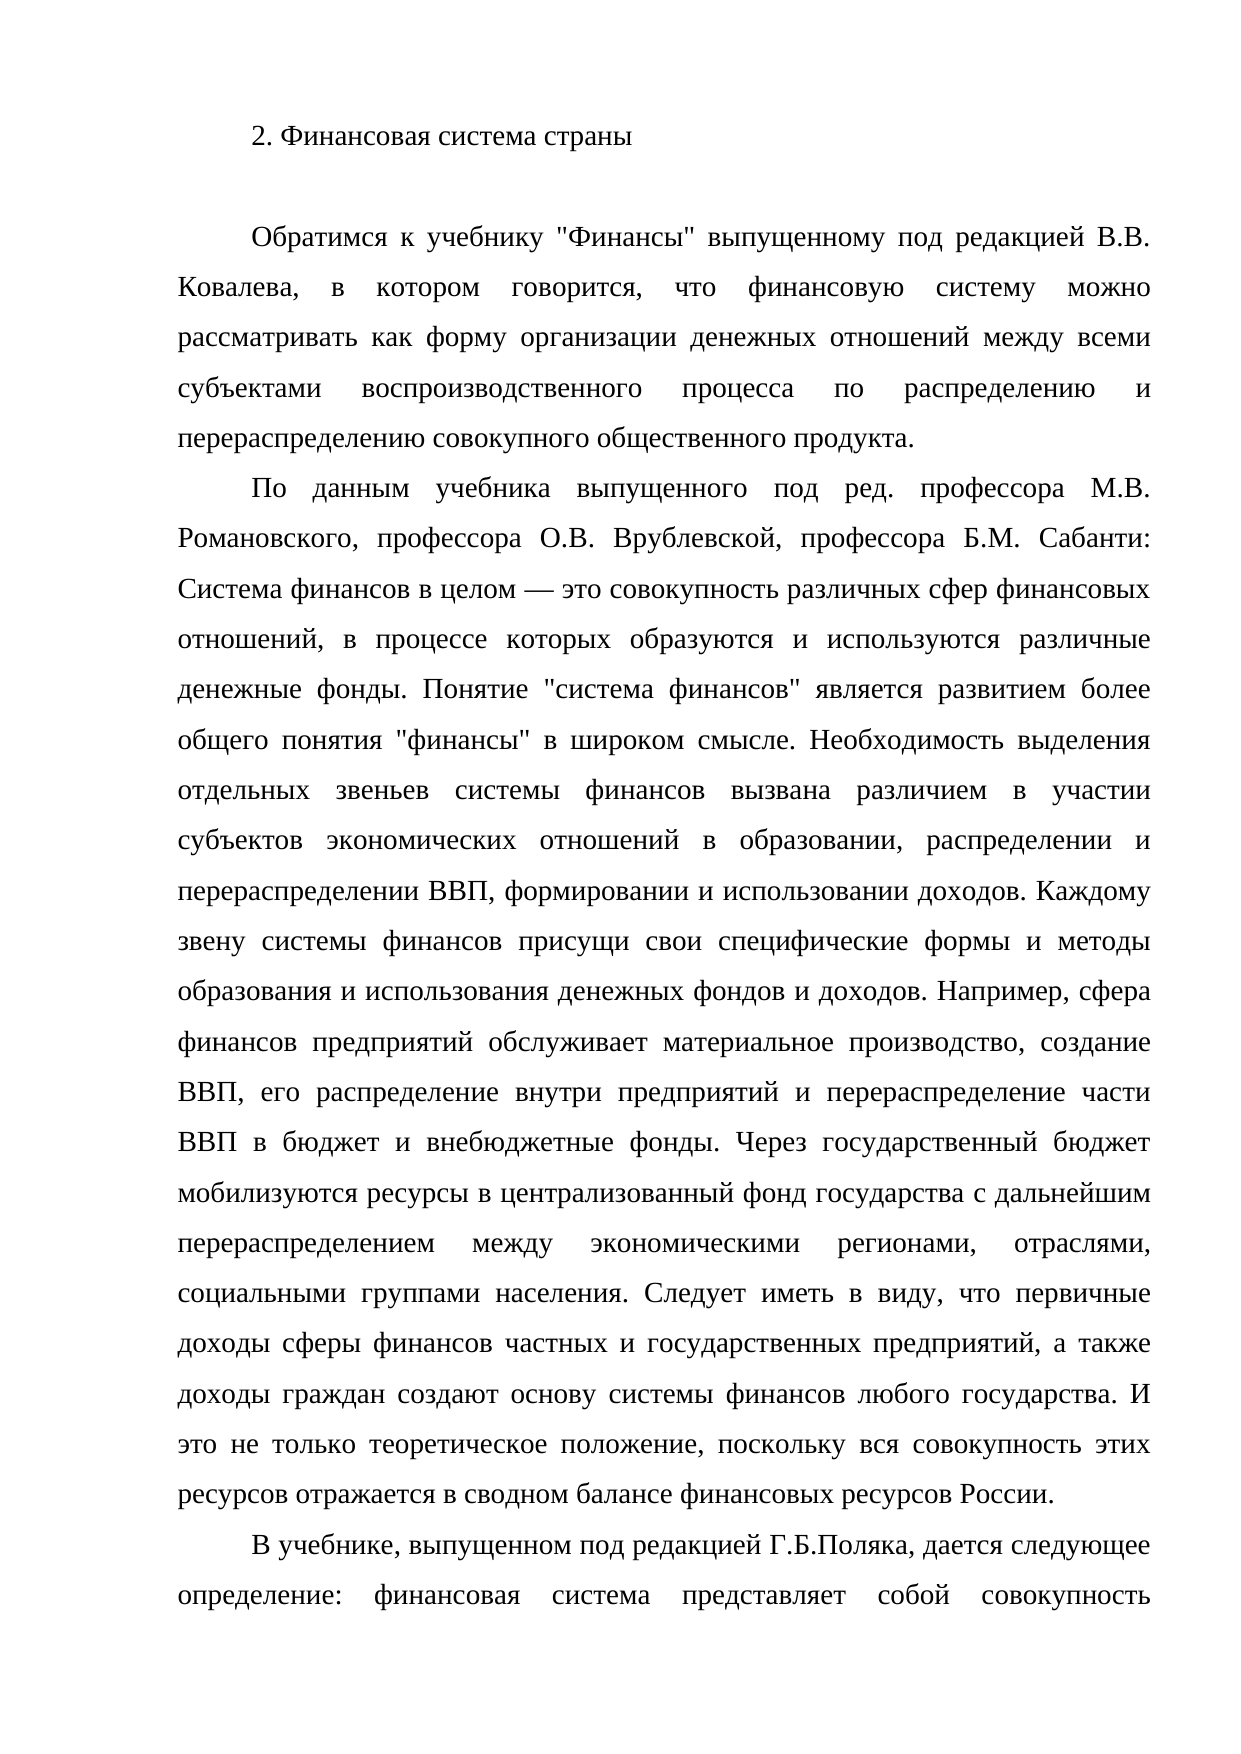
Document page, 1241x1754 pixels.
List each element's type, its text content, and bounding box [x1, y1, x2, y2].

text Обратимся к учебнику "Финансы" выпущенному под редакцией В.В. Ковалева, в котором говорится, что финансовую систему можно рассматривать как форму организации денежных отношений между всеми субъектами воспроизводственного процесса по распределению и перераспределению совокупного общественного продукта. [177, 219, 1152, 453]
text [177, 1527, 1152, 1611]
text По данным учебника выпущенного под ред. профессора М.В. Романовского, профессора О.В. Врублевской, профессора Б.М. Сабанти: Система финансов в целом — это совокупность различных сфер финансовых отношений, в процессе которых образуются и используются различные денежные фонды. Понятие "система финансов" является развитием более общего понятия "финансы" в широком смысле. Необходимость выделения отдельных звеньев системы финансов вызвана различием в участии субъектов экономических отношений в образовании, распределении и перераспределении ВВП, формировании и использовании доходов. Каждому звену системы финансов присущи свои специфические формы и методы образования и использования денежных фондов и доходов. Например, сфера финансов предприятий обслуживает материальное производство, создание ВВП, его распределение внутри предприятий и перераспределение части ВВП в бюджет и внебюджетные фонды. Через государственный бюджет мобилизуются ресурсы в централизованный фонд государства с дальнейшим перераспределением между экономическими регионами, отраслями, социальными группами населения. Следует иметь в виду, что первичные доходы сферы финансов частных и государственных предприятий, а также доходы граждан создают основу системы финансов любого государства. И это не только теоретическое положение, поскольку вся совокупность этих ресурсов отражается в сводном балансе финансовых ресурсов России. [177, 470, 1152, 1510]
subtitle 2. Финансовая система страны [177, 118, 1152, 152]
